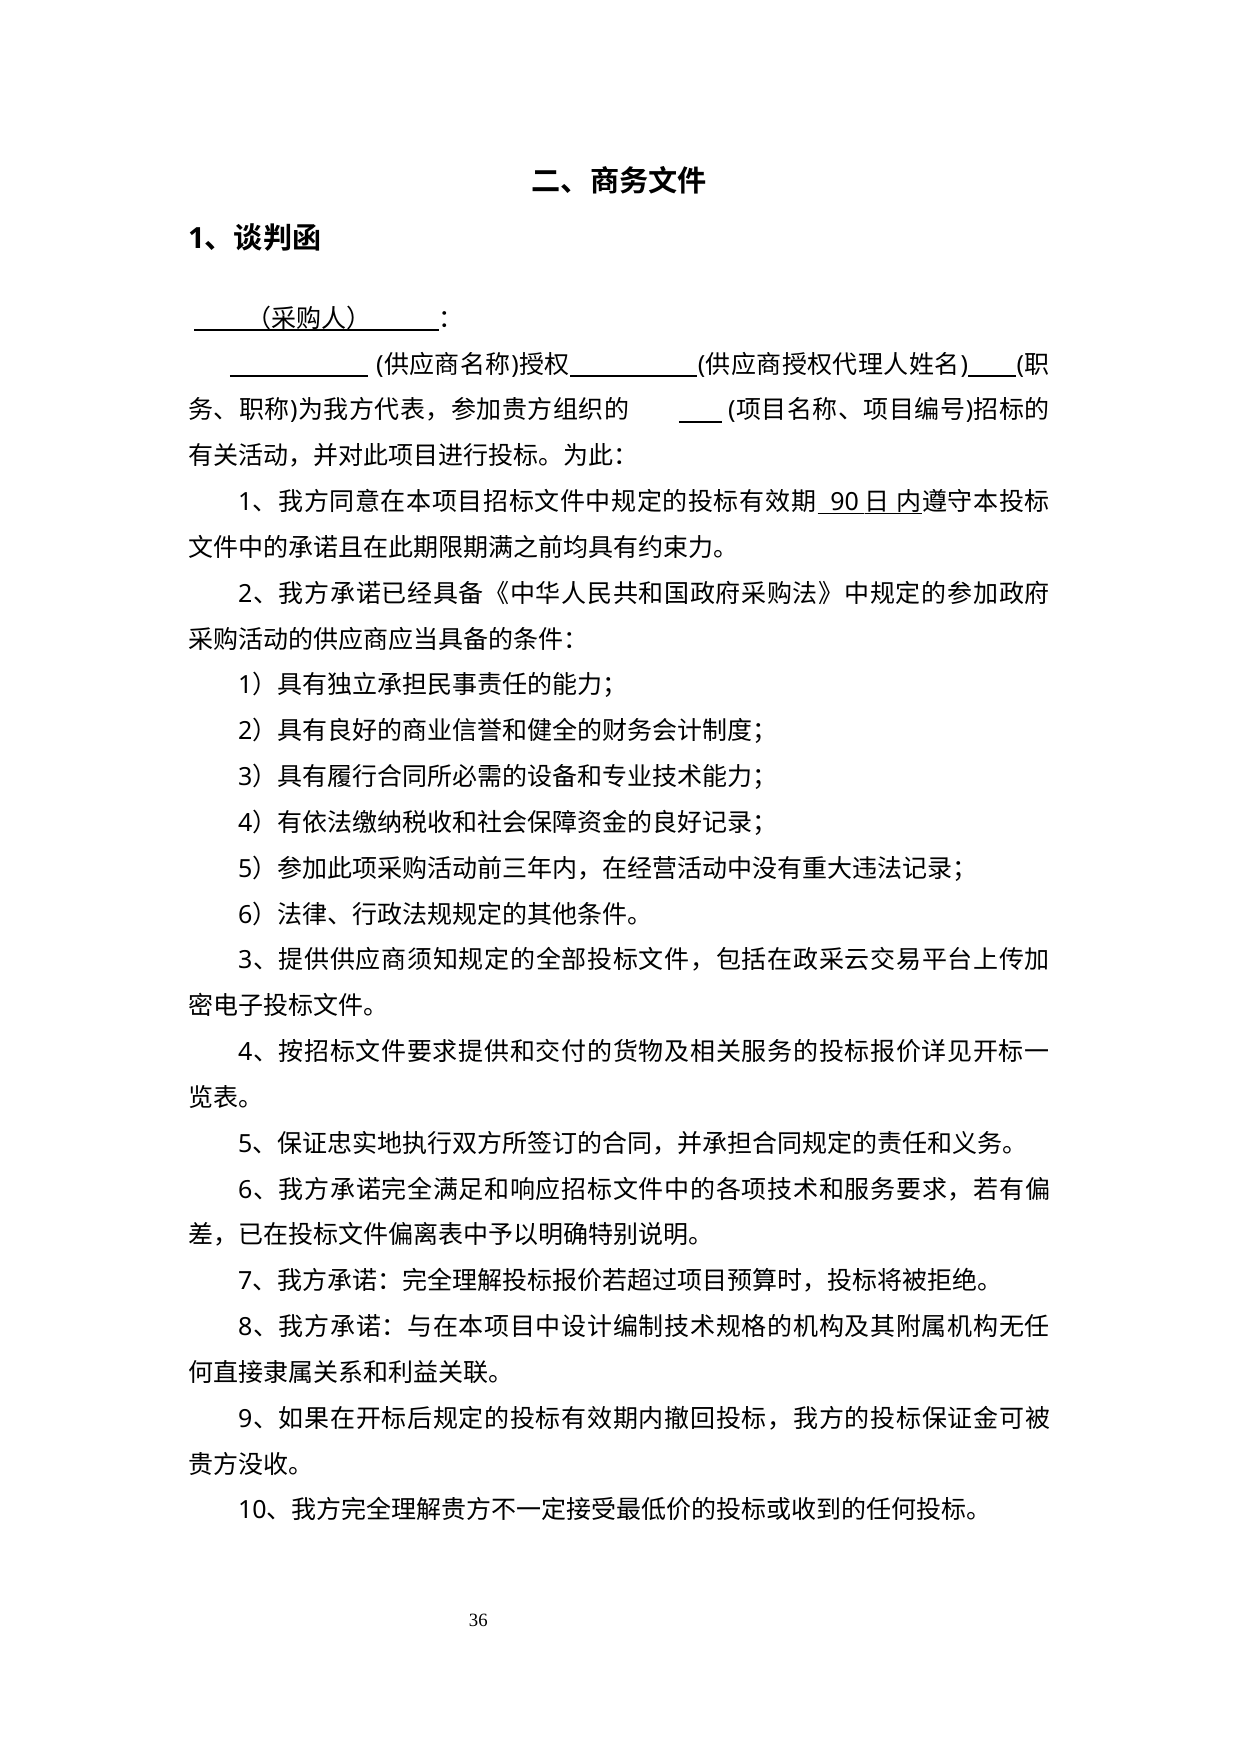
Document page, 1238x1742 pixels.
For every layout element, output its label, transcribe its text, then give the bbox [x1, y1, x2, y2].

text 4、按招标文件要求提供和交付的货物及相关服务的投标报价详见开标一览表。 [188, 1024, 1050, 1116]
text 5）参加此项采购活动前三年内，在经营活动中没有重大违法记录； [188, 841, 1050, 886]
text 1）具有独立承担民事责任的能力； [188, 657, 1050, 703]
text 4）有依法缴纳税收和社会保障资金的良好记录； [188, 795, 1050, 841]
text 6、我方承诺完全满足和响应招标文件中的各项技术和服务要求，若有偏差，已在投标文件偏离表中予以明确特别说明。 [188, 1161, 1050, 1253]
text (供应商名称)授权 (供应商授权代理人姓名) (职务、职称)为我方代表，参加贵方组织的 (项目名称、项目编号)招标的有关活动，并对此项目进行投标。为此： [188, 336, 1050, 474]
text 2、我方承诺已经具备《中华人民共和国政府采购法》中规定的参加政府采购活动的供应商应当具备的条件： [188, 566, 1050, 657]
text 1、我方同意在本项目招标文件中规定的投标有效期 90日 内遵守本投标文件中的承诺且在此期限期满之前均具有约束力。 [188, 474, 1050, 566]
text 10、我方完全理解贵方不一定接受最低价的投标或收到的任何投标。 [188, 1482, 1050, 1528]
text 3、提供供应商须知规定的全部投标文件，包括在政采云交易平台上传加密电子投标文件。 [188, 932, 1050, 1024]
text 3）具有履行合同所必需的设备和专业技术能力； [188, 749, 1050, 795]
subtitle 1、谈判函 [188, 214, 1059, 257]
text 2）具有良好的商业信誉和健全的财务会计制度； [188, 703, 1050, 749]
text 说明：此处附投标保证金缴纳证明文件；二、商务文件 [188, 150, 1050, 202]
text 6）法律、行政法规规定的其他条件。 [188, 886, 1050, 932]
text 5、保证忠实地执行双方所签订的合同，并承担合同规定的责任和义务。 [188, 1116, 1050, 1161]
text 8、我方承诺：与在本项目中设计编制技术规格的机构及其附属机构无任何直接隶属关系和利益关联。 [188, 1299, 1050, 1391]
text 9、如果在开标后规定的投标有效期内撤回投标，我方的投标保证金可被贵方没收。 [188, 1391, 1050, 1482]
text 7、我方承诺：完全理解投标报价若超过项目预算时，投标将被拒绝。 [188, 1253, 1050, 1299]
text （采购人） ： [188, 291, 1050, 336]
